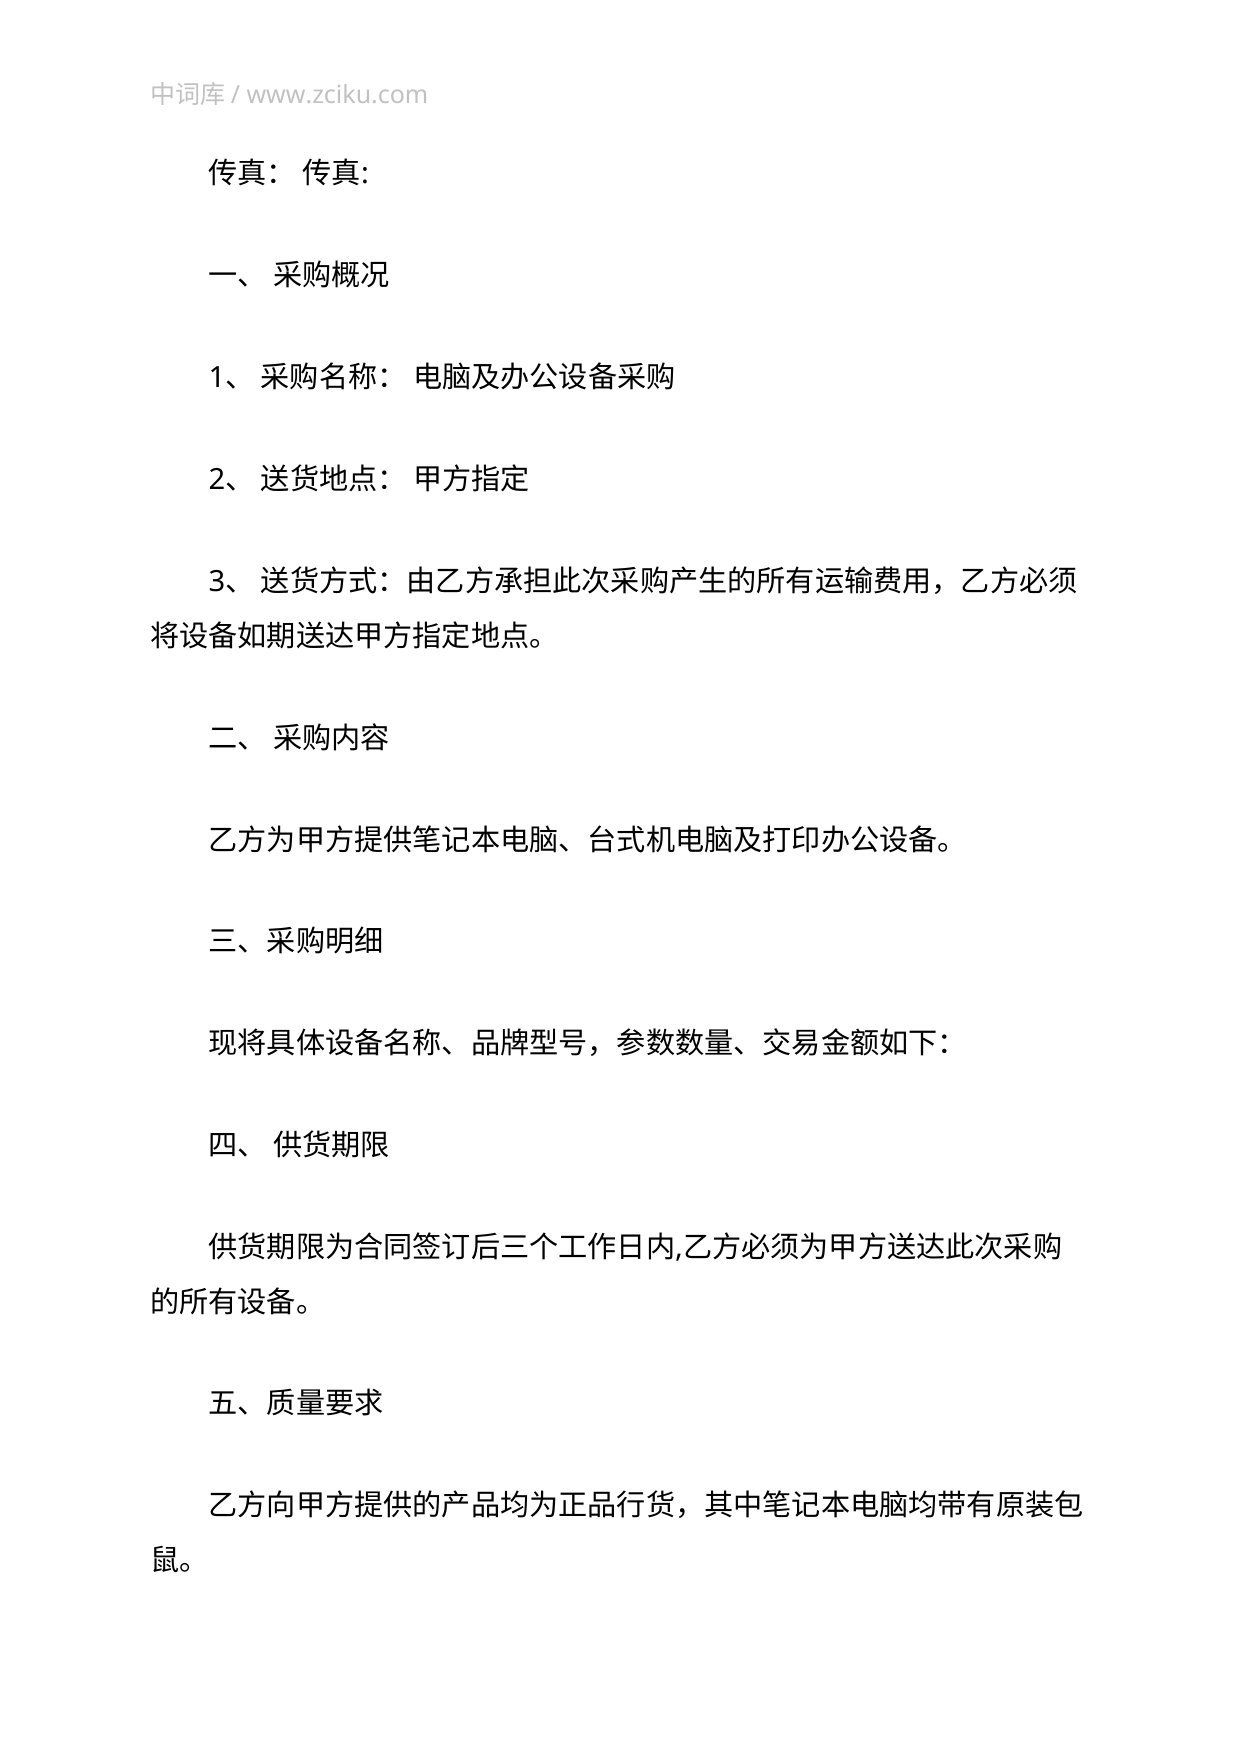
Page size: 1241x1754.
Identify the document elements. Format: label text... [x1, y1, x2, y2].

text 四、 供货期限 [150, 1122, 1090, 1164]
text 1、 采购名称： 电脑及办公设备采购 [150, 354, 1090, 396]
text 传真： 传真: [150, 150, 1090, 192]
text 现将具体设备名称、品牌型号，参数数量、交易金额如下： [150, 1020, 1090, 1062]
text 乙方为甲方提供笔记本电脑、台式机电脑及打印办公设备。 [150, 816, 1090, 858]
text 三、采购明细 [150, 918, 1090, 960]
text 2、 送货地点： 甲方指定 [150, 456, 1090, 498]
text 二、 采购内容 [150, 714, 1090, 757]
text 供货期限为合同签订后三个工作日内,乙方必须为甲方送达此次采购的所有设备。 [150, 1223, 1090, 1321]
text 乙方向甲方提供的产品均为正品行货，其中笔记本电脑均带有原装包鼠。 [150, 1482, 1090, 1579]
text 五、质量要求 [150, 1380, 1090, 1422]
text 一、 采购概况 [150, 252, 1090, 294]
text 3、 送货方式：由乙方承担此次采购产生的所有运输费用，乙方必须将设备如期送达甲方指定地点。 [150, 558, 1090, 655]
